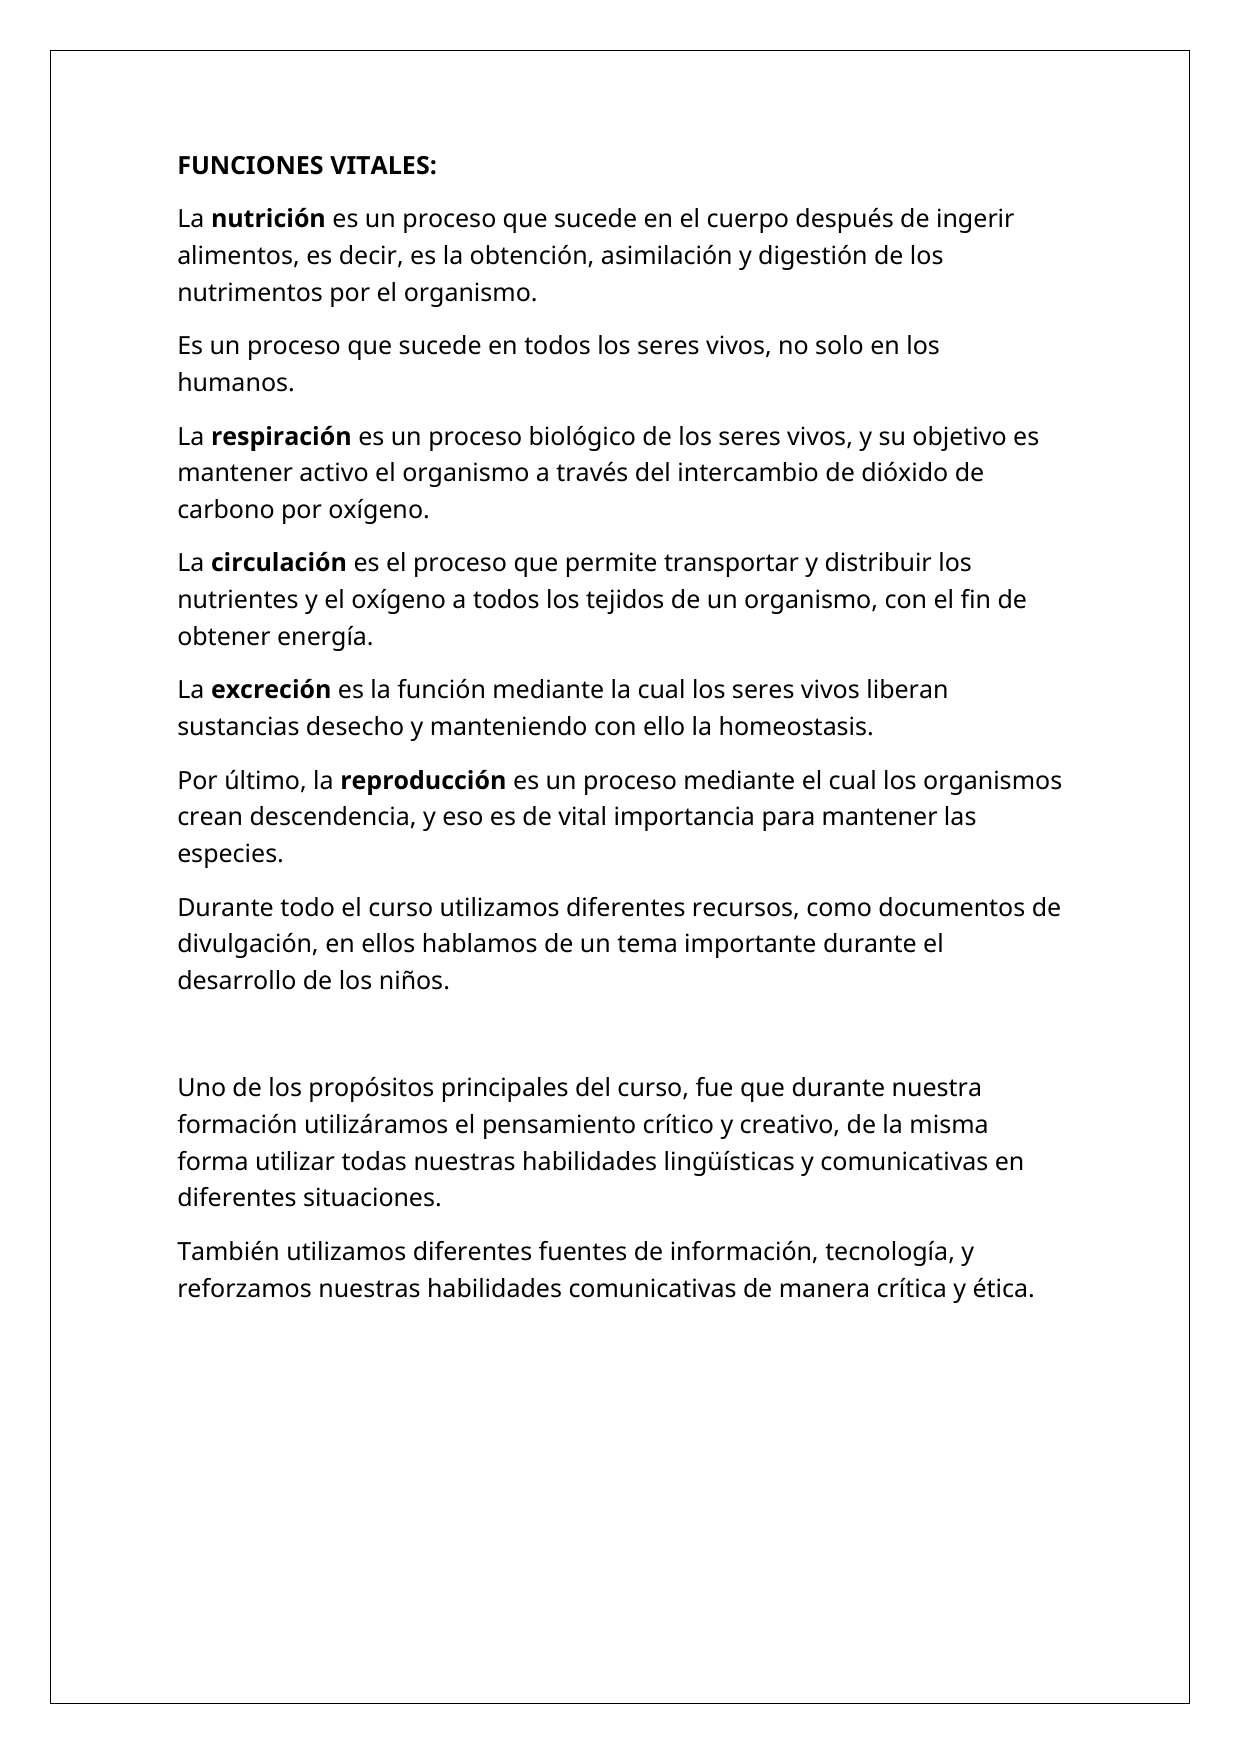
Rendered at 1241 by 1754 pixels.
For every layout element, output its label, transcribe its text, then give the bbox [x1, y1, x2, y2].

text La circulación es el proceso que permite transportar y distribuir los nutrientes y el oxígeno a todos los tejidos de un organismo, con el fin de obtener energía. [177, 545, 1063, 653]
text La nutrición es un proceso que sucede en el cuerpo después de ingerir alimentos, es decir, es la obtención, asimilación y digestión de los nutrimentos por el organismo. [177, 201, 1063, 308]
text También utilizamos diferentes fuentes de información, tecnología, y reforzamos nuestras habilidades comunicativas de manera crítica y ética. [177, 1233, 1063, 1304]
text Uno de los propósitos principales del curso, fue que durante nuestra formación utilizáramos el pensamiento crítico y creativo, de la misma forma utilizar todas nuestras habilidades lingüísticas y comunicativas en diferentes situaciones. [177, 1070, 1063, 1214]
text FUNCIONES VITALES: [177, 147, 1063, 182]
text Por último, la reproducción es un proceso mediante el cual los organismos crean descendencia, y eso es de vital importancia para mantener las especies. [177, 762, 1063, 870]
text La respiración es un proceso biológico de los seres vivos, y su objetivo es mantener activo el organismo a través del intercambio de dióxido de carbono por oxígeno. [177, 418, 1063, 526]
text Es un proceso que sucede en todos los seres vivos, no solo en los humanos. [177, 328, 1063, 399]
text Durante todo el curso utilizamos diferentes recursos, como documentos de divulgación, en ellos hablamos de un tema importante durante el desarrollo de los niños. [177, 889, 1063, 997]
text La excreción es la función mediante la cual los seres vivos liberan sustancias desecho y manteniendo con ello la homeostasis. [177, 672, 1063, 743]
